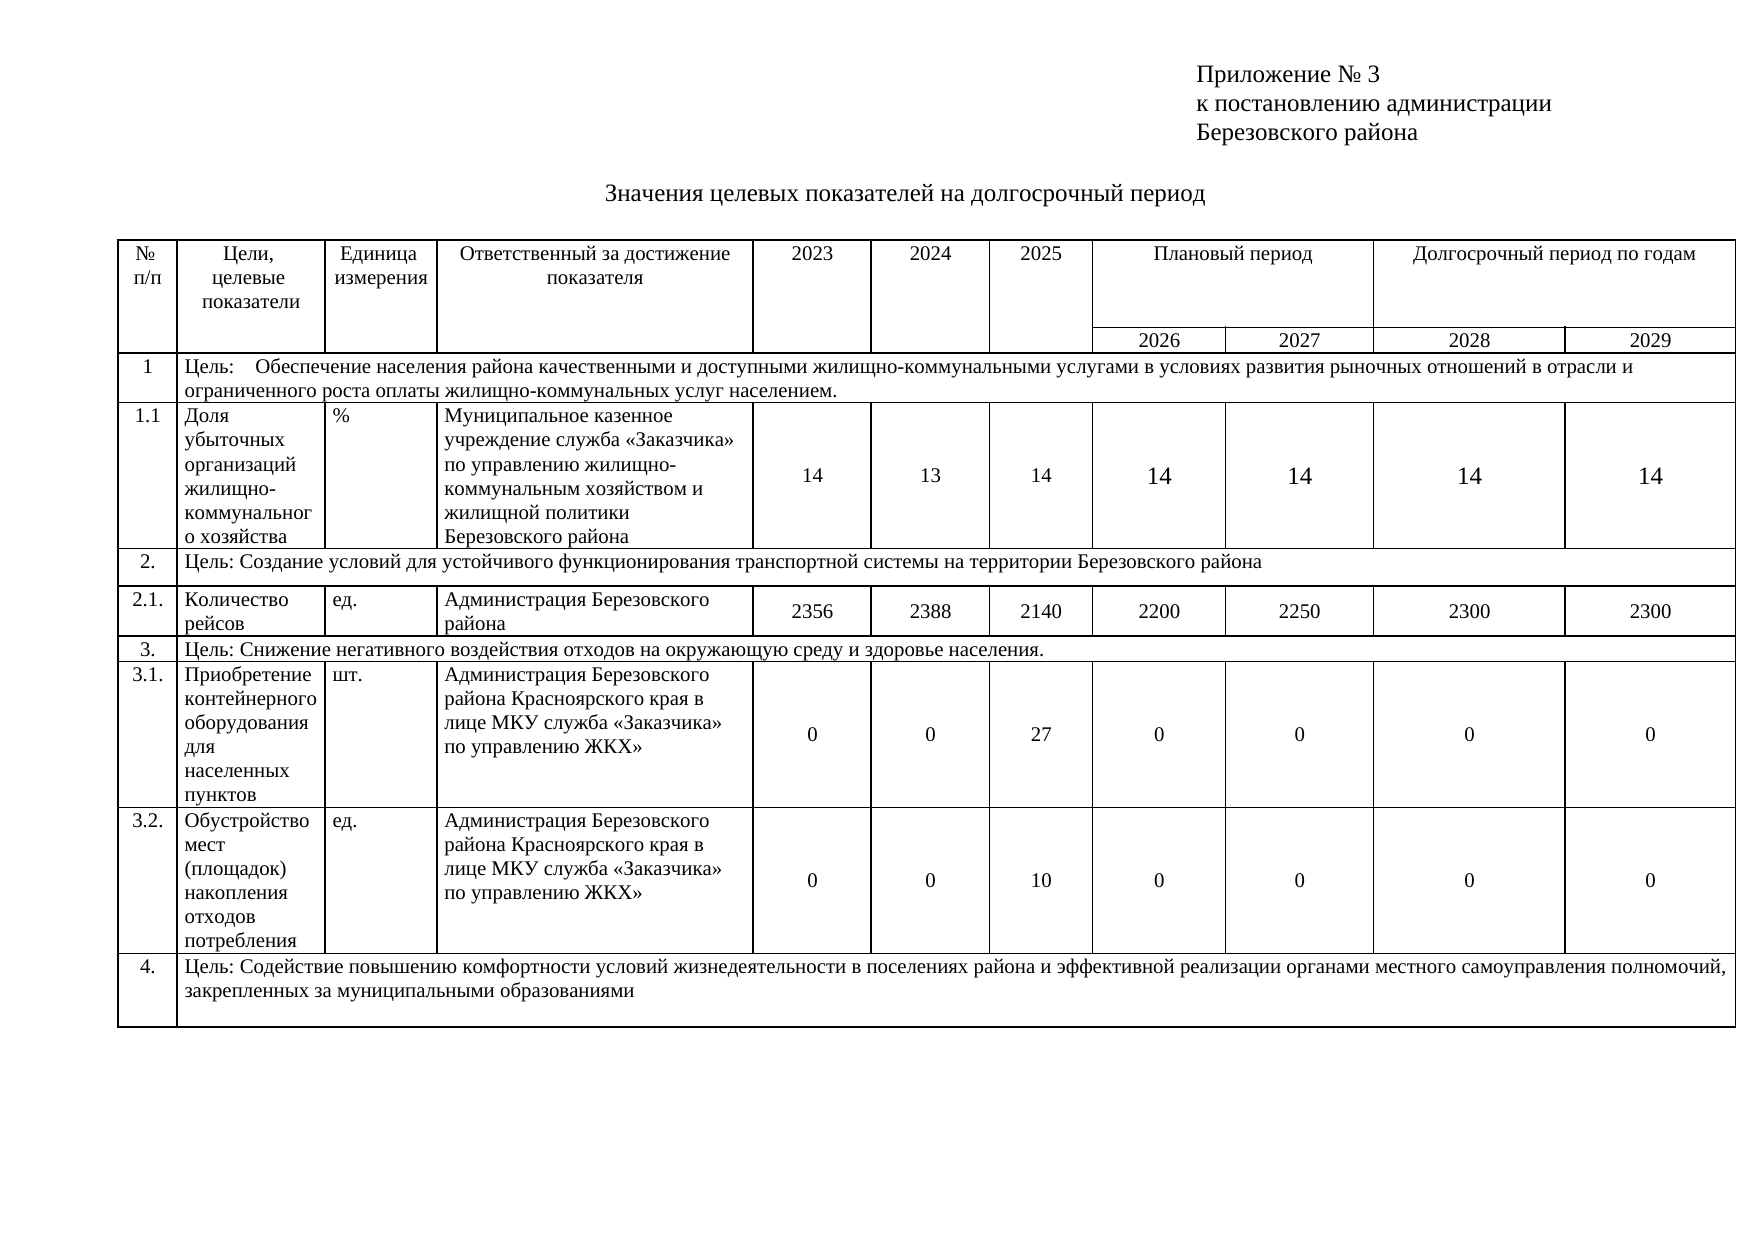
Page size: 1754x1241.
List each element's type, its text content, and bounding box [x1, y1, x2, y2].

table_header 2025 [990, 241, 1092, 352]
table_cell 3.1. [119, 662, 176, 806]
table_cell 2250 [1226, 587, 1373, 635]
table_header Плановый период [1093, 241, 1373, 326]
table_cell 2. [119, 549, 176, 585]
table_cell 2026 [1093, 328, 1225, 352]
table_cell 0 [872, 662, 989, 806]
text Значения целевых показателей на долгосрочный период [118, 178, 1636, 207]
table_cell 0 [1374, 808, 1564, 952]
table_cell Доля убыточных организаций жилищно-коммунального хозяйства [178, 403, 324, 548]
table_cell Цель: Снижение негативного воздействия отходов на окружающую среду и здоровье населения. [178, 637, 1735, 661]
table_cell Цель: Создание условий для устойчивого функционирования транспортной системы на территории Березовского района [178, 549, 1735, 585]
table_cell 0 [1226, 808, 1373, 952]
table_cell Администрация Березовского района Красноярского края в лице МКУ служба «Заказчика» по управлению ЖКХ» [438, 662, 752, 806]
table_cell Администрация Березовского района Красноярского края в лице МКУ служба «Заказчика» по управлению ЖКХ» [438, 808, 752, 952]
table_cell ед. [326, 587, 436, 635]
table_cell 2029 [1566, 328, 1735, 352]
table_cell 3.2. [119, 808, 176, 952]
table_cell 2140 [990, 587, 1092, 635]
table_cell 0 [1566, 808, 1735, 952]
table_cell 14 [754, 403, 870, 548]
table_cell 2300 [1374, 587, 1564, 635]
text Березовского района [999, 117, 1636, 145]
table_cell 0 [1566, 662, 1735, 806]
table_header Долгосрочный период по годам [1374, 241, 1735, 326]
table_cell 0 [1093, 808, 1225, 952]
table_header Ответственный за достижение показателя [438, 241, 752, 352]
text к постановлению администрации [999, 88, 1636, 117]
table_cell 27 [990, 662, 1092, 806]
table_cell 0 [754, 808, 870, 952]
table_cell 14 [1566, 403, 1735, 548]
table_cell 0 [1374, 662, 1564, 806]
table_cell 2388 [872, 587, 989, 635]
table_cell 0 [1093, 662, 1225, 806]
table_cell 14 [1093, 403, 1225, 548]
table_cell 2300 [1566, 587, 1735, 635]
table_cell 3. [119, 637, 176, 661]
table_cell 14 [990, 403, 1092, 548]
table_cell 13 [872, 403, 989, 548]
table_header 2024 [872, 241, 989, 352]
table_cell 2200 [1093, 587, 1225, 635]
table_cell % [326, 403, 436, 548]
table_cell 14 [1226, 403, 1373, 548]
table_cell 0 [872, 808, 989, 952]
table_cell Цель: Обеспечение населения района качественными и доступными жилищно-коммунальными услугами в условиях развития рыночных отношений в отрасли и ограниченного роста оплаты жилищно-коммунальных услуг населением. [178, 354, 1735, 402]
text Приложение № 3 [999, 59, 1636, 88]
table_cell 2.1. [119, 587, 176, 635]
table_cell 14 [1374, 403, 1564, 548]
table_cell 2028 [1374, 328, 1564, 352]
table_cell 4. [119, 954, 176, 1026]
table_cell Цель: Содействие повышению комфортности условий жизнедеятельности в поселениях района и эффективной реализации органами местного самоуправления полномочий, закрепленных за муниципальными образованиями [178, 954, 1735, 1026]
table_cell 1.1 [119, 403, 176, 548]
table_header Единица измерения [326, 241, 436, 352]
table_cell шт. [326, 662, 436, 806]
table_cell Муниципальное казенное учреждение служба «Заказчика» по управлению жилищно-коммунальным хозяйством и жилищной политики Березовского района [438, 403, 752, 548]
table_cell Количество рейсов [178, 587, 324, 635]
table_header Цели, целевые показатели [178, 241, 324, 352]
table_cell ед. [326, 808, 436, 952]
table_cell 2027 [1226, 328, 1373, 352]
table_cell 0 [754, 662, 870, 806]
table_cell Приобретение контейнерного оборудования для населенных пунктов [178, 662, 324, 806]
table_cell 1 [119, 354, 176, 402]
table_header 2023 [754, 241, 870, 352]
table_cell 0 [1226, 662, 1373, 806]
table_cell Администрация Березовского района [438, 587, 752, 635]
table_cell 10 [990, 808, 1092, 952]
table_cell Обустройство мест (площадок) накопления отходов потребления [178, 808, 324, 952]
table_header № п/п [119, 241, 176, 352]
table_cell 2356 [754, 587, 870, 635]
